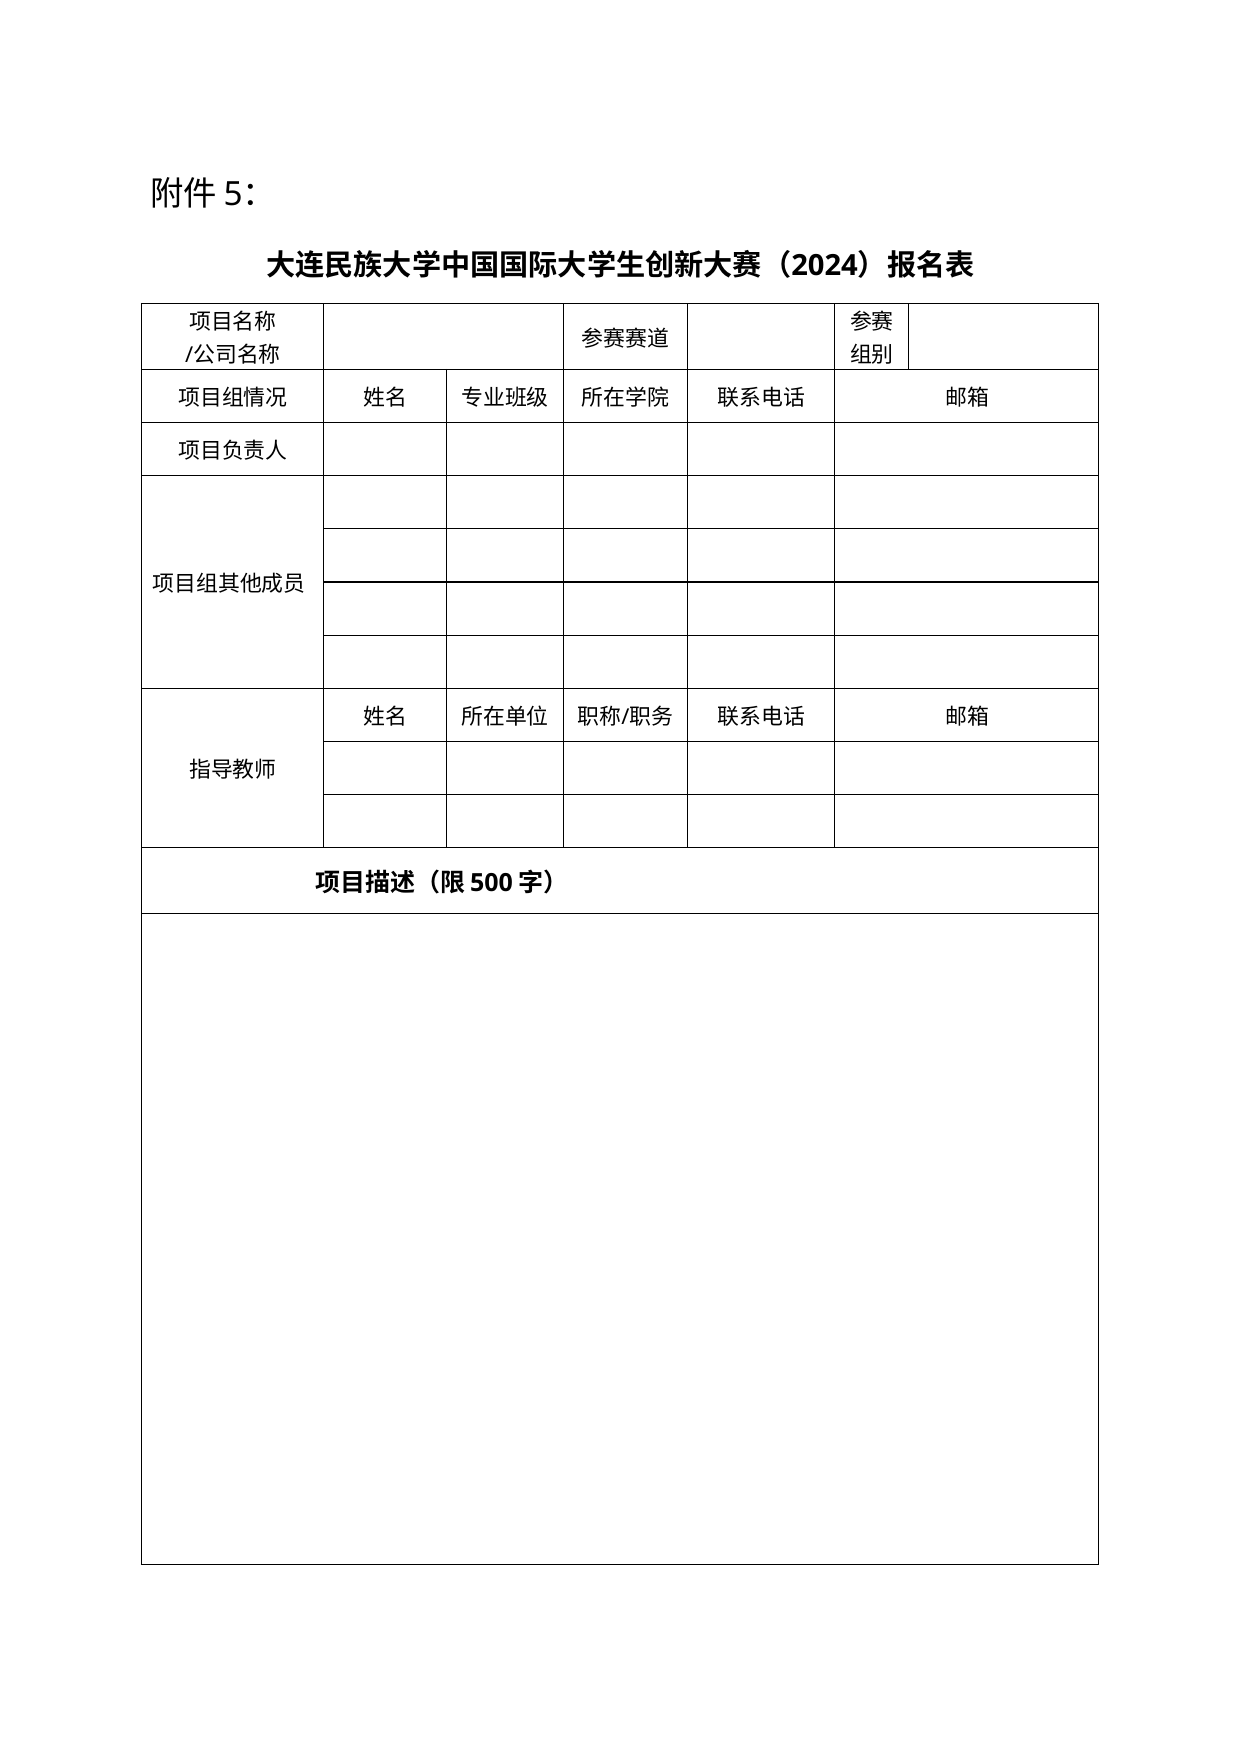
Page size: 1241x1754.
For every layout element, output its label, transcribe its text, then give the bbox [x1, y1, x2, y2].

table_header [324, 304, 563, 369]
table_cell 所在学院 [564, 370, 687, 422]
table_cell [324, 583, 446, 634]
table_cell [835, 742, 1098, 794]
table_header [688, 304, 834, 369]
table_cell [324, 636, 446, 688]
text 大连民族大学中国国际大学生创新大赛（2024）报名表 [150, 232, 1090, 287]
table_cell 联系电话 [688, 370, 834, 422]
table_header [909, 304, 1098, 369]
table_cell 姓名 [324, 689, 446, 741]
table_cell [564, 742, 687, 794]
table_cell 指导教师 [142, 689, 323, 847]
table_cell [688, 423, 834, 475]
table_cell [564, 636, 687, 688]
table_cell [324, 423, 446, 475]
table_cell 邮箱 [835, 689, 1098, 741]
table_cell [564, 583, 687, 634]
table_cell [688, 583, 834, 634]
table_cell [835, 529, 1098, 581]
table_cell 联系电话 [688, 689, 834, 741]
table_cell [447, 476, 563, 528]
table_cell [324, 476, 446, 528]
table_cell [564, 529, 687, 581]
table_cell 所在单位 [447, 689, 563, 741]
table_cell 职称/职务 [564, 689, 687, 741]
table_cell 项目负责人 [142, 423, 323, 475]
table_cell 邮箱 [835, 370, 1098, 422]
table_cell [835, 476, 1098, 528]
text 附件5： [150, 162, 1090, 216]
table_cell [835, 583, 1098, 634]
table_cell [688, 742, 834, 794]
table_cell [564, 476, 687, 528]
table_cell [564, 423, 687, 475]
table_header 参赛组别 [835, 304, 908, 369]
table_cell [447, 795, 563, 847]
table_cell [447, 636, 563, 688]
table_cell 项目组情况 [142, 370, 323, 422]
table_cell [688, 529, 834, 581]
table_cell [688, 795, 834, 847]
table_cell [688, 636, 834, 688]
table_header 参赛赛道 [564, 304, 687, 369]
table_cell 项目组其他成员 [142, 476, 323, 688]
table_header 项目名称 /公司名称 [142, 304, 323, 369]
table_cell 专业班级 [447, 370, 563, 422]
table_cell 姓名 [324, 370, 446, 422]
table_cell [835, 636, 1098, 688]
table_cell [447, 583, 563, 634]
table_cell [564, 795, 687, 847]
table_cell [142, 914, 1098, 1564]
table_cell [835, 795, 1098, 847]
table_cell 项目描述（限500字） [142, 848, 1098, 913]
table_cell [835, 423, 1098, 475]
table_cell [447, 742, 563, 794]
table_cell [447, 423, 563, 475]
table_cell [324, 529, 446, 581]
table_cell [324, 795, 446, 847]
table_cell [447, 529, 563, 581]
table_cell [688, 476, 834, 528]
table_cell [324, 742, 446, 794]
